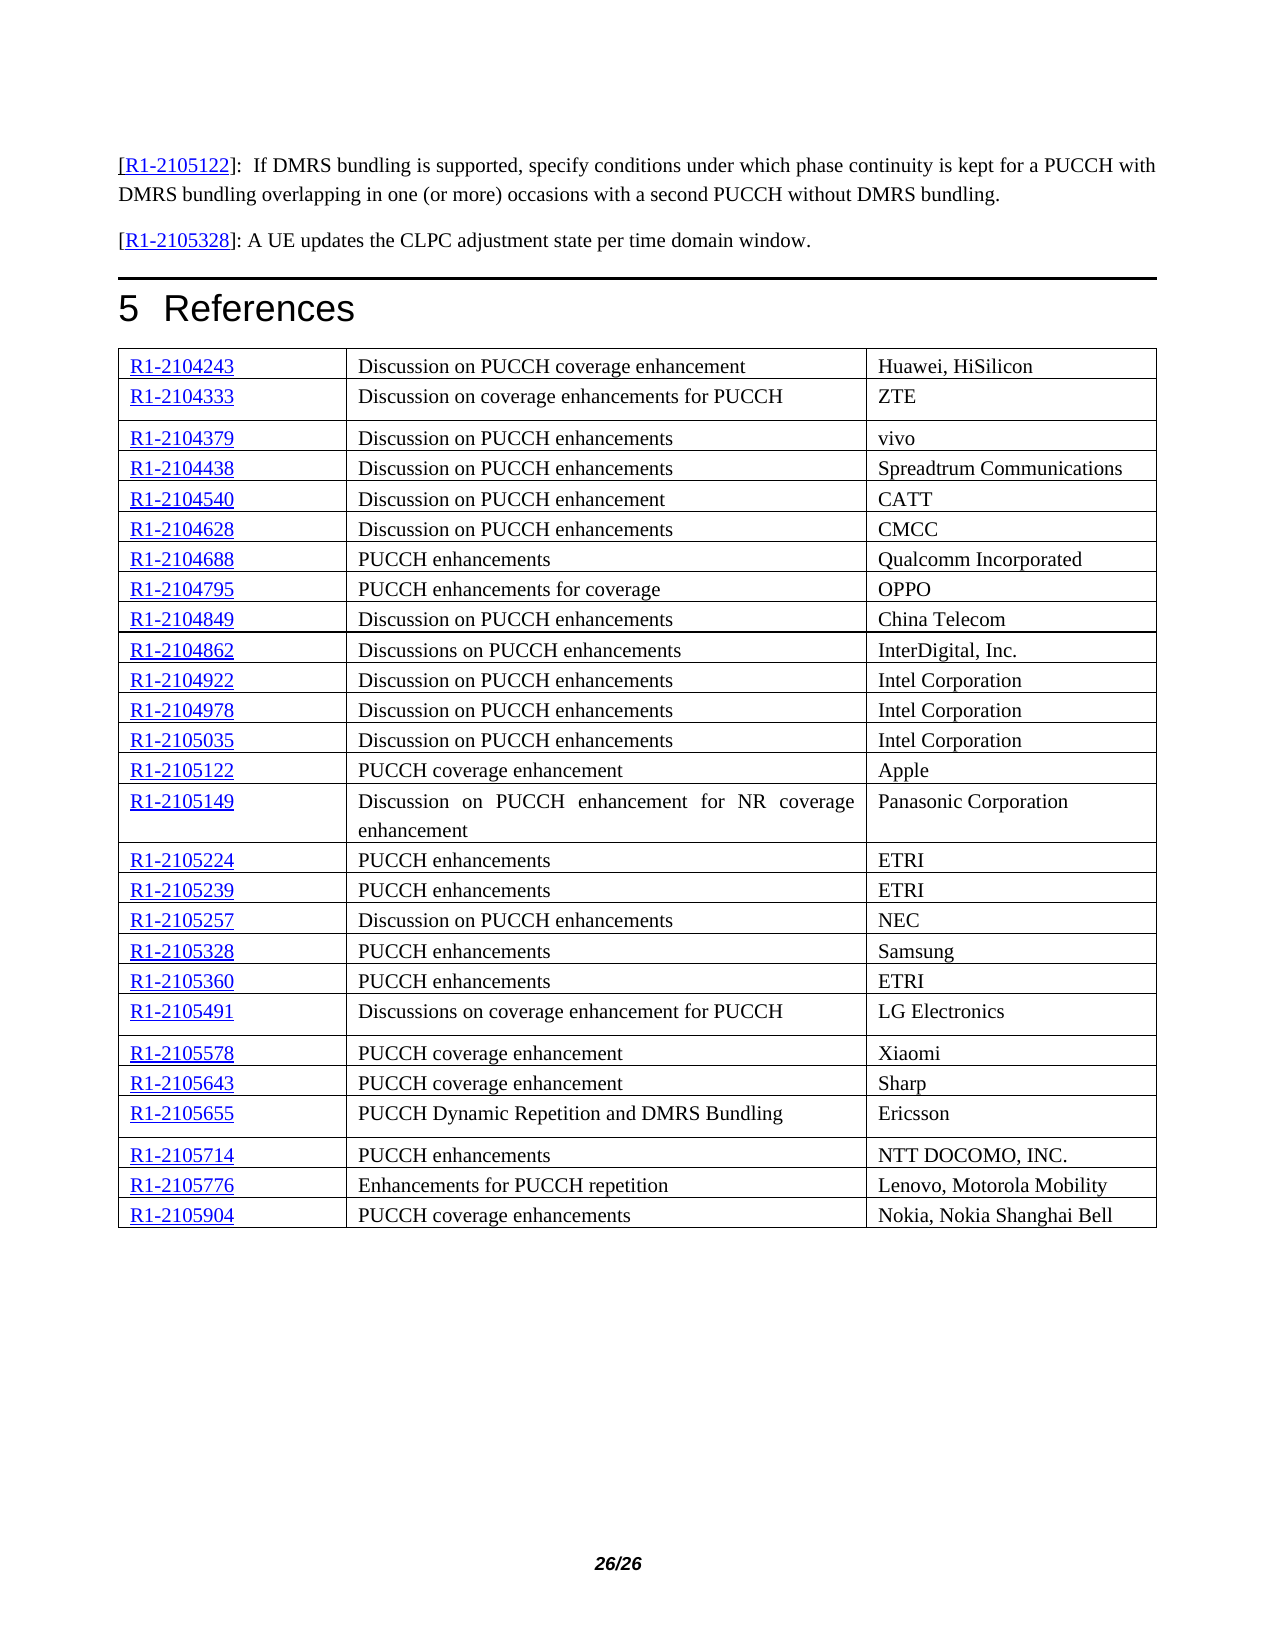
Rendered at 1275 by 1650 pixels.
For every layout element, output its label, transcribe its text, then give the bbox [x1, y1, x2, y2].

table_cell Discussion on PUCCH enhancements [347, 451, 866, 480]
table_cell Discussion on PUCCH enhancements [347, 693, 866, 722]
table_cell PUCCH enhancements [347, 843, 866, 872]
table_cell R1-2105655 [119, 1096, 346, 1137]
table_cell Discussion on PUCCH enhancements [347, 421, 866, 450]
table_cell Discussions on coverage enhancement for PUCCH [347, 994, 866, 1034]
subtitle References [118, 280, 1157, 329]
table_cell LG Electronics [867, 994, 1156, 1034]
table_cell ETRI [867, 873, 1156, 902]
table_cell Discussion on PUCCH enhancement [347, 481, 866, 511]
table_cell Qualcomm Incorporated [867, 542, 1156, 571]
table_cell Panasonic Corporation [867, 784, 1156, 842]
table_header R1-2104243 [119, 349, 346, 378]
table_cell Intel Corporation [867, 693, 1156, 722]
table_cell R1-2104862 [119, 633, 346, 662]
table_cell R1-2105035 [119, 723, 346, 752]
table_cell R1-2104628 [119, 512, 346, 541]
table_cell R1-2104688 [119, 542, 346, 571]
table_cell R1-2105328 [119, 934, 346, 963]
table_cell OPPO [867, 572, 1156, 601]
table_cell PUCCH coverage enhancement [347, 753, 866, 782]
table_cell CMCC [867, 512, 1156, 541]
table_cell vivo [867, 421, 1156, 450]
table_cell PUCCH coverage enhancement [347, 1036, 866, 1065]
table_cell R1-2104849 [119, 602, 346, 631]
table_cell Ericsson [867, 1096, 1156, 1137]
table_cell Enhancements for PUCCH repetition [347, 1168, 866, 1197]
table_cell PUCCH enhancements [347, 964, 866, 993]
table_cell InterDigital, Inc. [867, 633, 1156, 662]
table_cell PUCCH enhancements [347, 1138, 866, 1167]
table_cell Apple [867, 753, 1156, 782]
table_cell Discussion on PUCCH enhancements [347, 903, 866, 932]
table_header Huawei, HiSilicon [867, 349, 1156, 378]
table_cell R1-2104795 [119, 572, 346, 601]
table_cell R1-2104379 [119, 421, 346, 450]
table_cell Samsung [867, 934, 1156, 963]
table_cell Intel Corporation [867, 663, 1156, 692]
table_cell PUCCH enhancements for coverage [347, 572, 866, 601]
table_cell PUCCH enhancements [347, 934, 866, 963]
table_cell Xiaomi [867, 1036, 1156, 1065]
table_header Discussion on PUCCH coverage enhancement [347, 349, 866, 378]
table_cell Discussion on PUCCH enhancements [347, 723, 866, 752]
table_cell R1-2105578 [119, 1036, 346, 1065]
table_cell Discussion on PUCCH enhancements [347, 512, 866, 541]
table_cell NEC [867, 903, 1156, 932]
table_cell Sharp [867, 1066, 1156, 1095]
table_cell R1-2105122 [119, 753, 346, 782]
table_cell Discussion on PUCCH enhancements [347, 663, 866, 692]
table_cell R1-2104922 [119, 663, 346, 692]
table_cell R1-2105224 [119, 843, 346, 872]
table_cell R1-2105643 [119, 1066, 346, 1095]
table_cell PUCCH enhancements [347, 542, 866, 571]
table_cell R1-2104540 [119, 481, 346, 511]
table_cell Discussion on coverage enhancements for PUCCH [347, 379, 866, 420]
table_cell PUCCH coverage enhancements [347, 1198, 866, 1227]
table_cell R1-2105149 [119, 784, 346, 842]
table_cell R1-2105360 [119, 964, 346, 993]
table_cell Intel Corporation [867, 723, 1156, 752]
table_cell Spreadtrum Communications [867, 451, 1156, 480]
table_cell ETRI [867, 843, 1156, 872]
table_cell NTT DOCOMO, INC. [867, 1138, 1156, 1167]
table_cell R1-2104978 [119, 693, 346, 722]
table_cell PUCCH enhancements [347, 873, 866, 902]
table_cell Discussion on PUCCH enhancements [347, 602, 866, 631]
table_cell Discussion on PUCCH enhancement for NR coverage enhancement [347, 784, 866, 842]
table_cell China Telecom [867, 602, 1156, 631]
table_cell ETRI [867, 964, 1156, 993]
table_cell R1-2105239 [119, 873, 346, 902]
table_cell R1-2105491 [119, 994, 346, 1034]
table_cell PUCCH Dynamic Repetition and DMRS Bundling [347, 1096, 866, 1137]
table_cell CATT [867, 481, 1156, 511]
table_cell ZTE [867, 379, 1156, 420]
text [R1-2105122]: If DMRS bundling is supported, specify conditions under which phase continuity is kept for a PUCCH with DMRS bundling overlapping in one (or more) occasions with a second PUCCH without DMRS bundling. [118, 148, 1157, 206]
text [R1-2105328]: A UE updates the CLPC adjustment state per time domain window. [118, 223, 1157, 252]
table_cell R1-2105776 [119, 1168, 346, 1197]
table_cell R1-2105714 [119, 1138, 346, 1167]
table_cell R1-2105904 [119, 1198, 346, 1227]
table_cell R1-2105257 [119, 903, 346, 932]
table_cell Discussions on PUCCH enhancements [347, 633, 866, 662]
table_cell Nokia, Nokia Shanghai Bell [867, 1198, 1156, 1227]
table_cell R1-2104333 [119, 379, 346, 420]
table_cell Lenovo, Motorola Mobility [867, 1168, 1156, 1197]
table_cell R1-2104438 [119, 451, 346, 480]
table_cell PUCCH coverage enhancement [347, 1066, 866, 1095]
